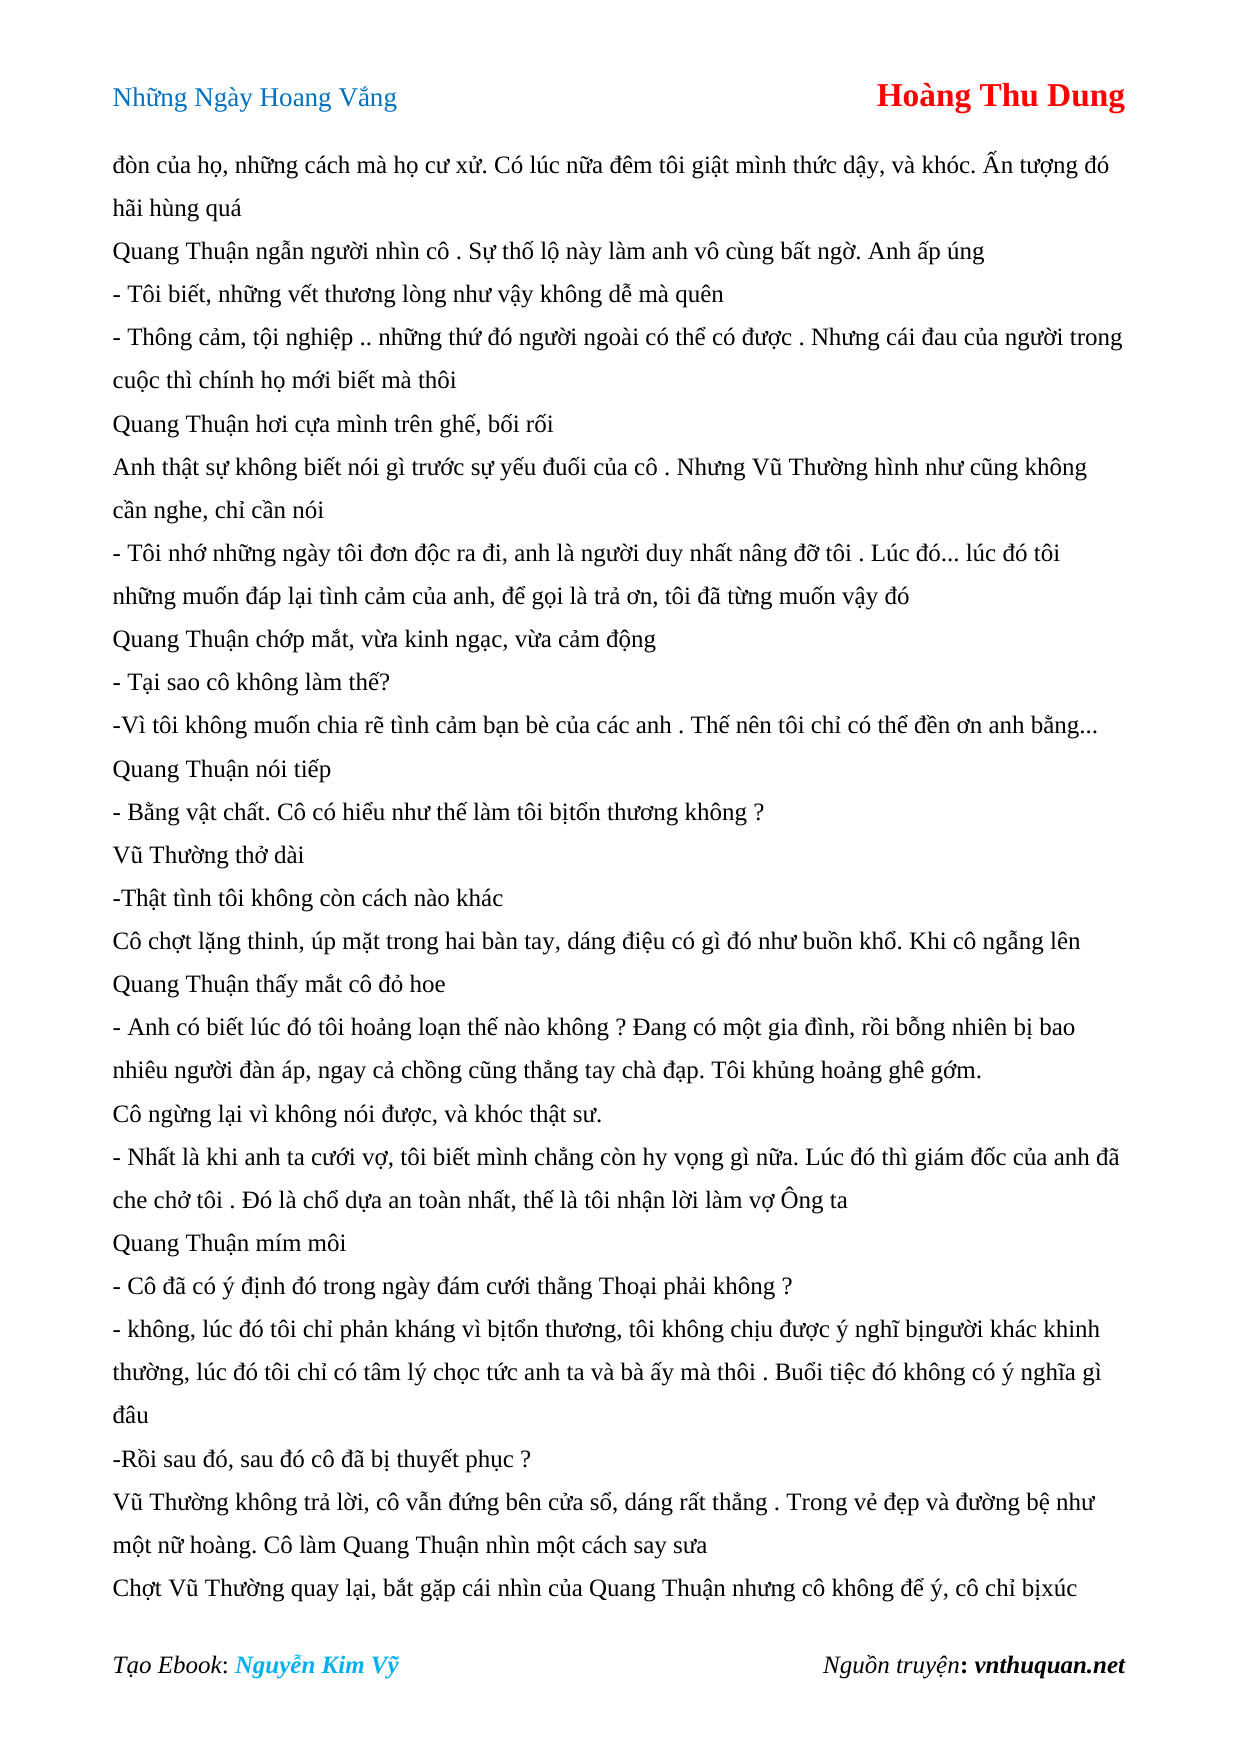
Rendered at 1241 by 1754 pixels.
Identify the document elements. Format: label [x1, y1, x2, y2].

text [112, 150, 1128, 1602]
